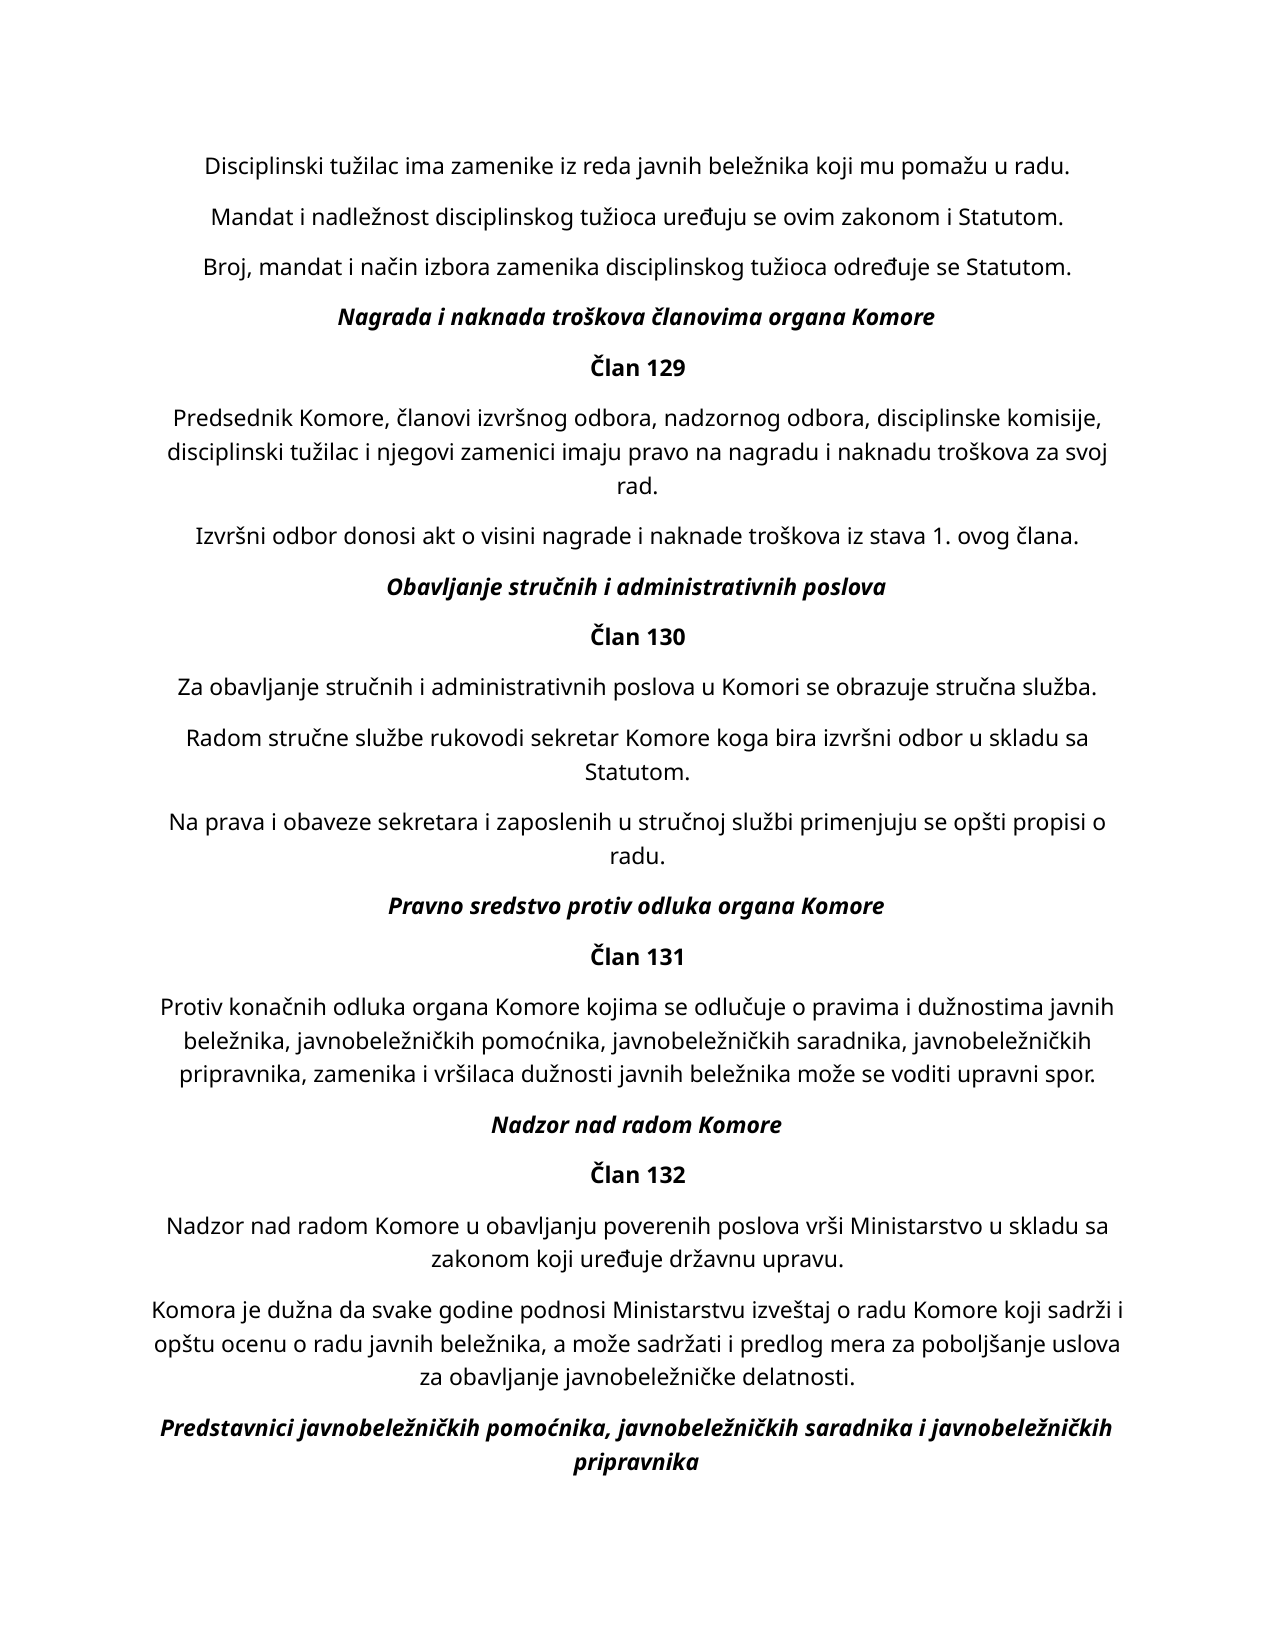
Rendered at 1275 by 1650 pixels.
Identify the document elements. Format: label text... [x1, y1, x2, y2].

text Predstavnici javnobeležničkih pomoćnika, javnobeležničkih saradnika i javnobeležničkih pripravnika [150, 1412, 1125, 1477]
text Obavljanje stručnih i administrativnih poslova [150, 570, 1125, 602]
text Član 130 [150, 621, 1125, 652]
text Izvršni odbor donosi akt o visini nagrade i naknade troškova iz stava 1. ovog člana. [150, 520, 1125, 551]
text Nadzor nad radom Komore u obavljanju poverenih poslova vrši Ministarstvo u skladu sa zakonom koji uređuje državnu upravu. [150, 1209, 1125, 1274]
text Radom stručne službe rukovodi sekretar Komore koga bira izvršni odbor u skladu sa Statutom. [150, 722, 1125, 787]
text Pravno sredstvo protiv odluka organa Komore [150, 890, 1125, 921]
text Nadzor nad radom Komore [150, 1109, 1125, 1140]
text Komora je dužna da svake godine podnosi Ministarstvu izveštaj o radu Komore koji sadrži i opštu ocenu o radu javnih beležnika, a može sadržati i predlog mera za poboljšanje uslova za obavljanje javnobeležničke delatnosti. [150, 1294, 1125, 1392]
text Protiv konačnih odluka organa Komore kojima se odlučuje o pravima i dužnostima javnih beležnika, javnobeležničkih pomoćnika, javnobeležničkih saradnika, javnobeležničkih pripravnika, zamenika i vršilaca dužnosti javnih beležnika može se voditi upravni spor. [150, 991, 1125, 1089]
text Za obavljanje stručnih i administrativnih poslova u Komori se obrazuje stručna služba. [150, 671, 1125, 702]
text Predsednik Komore, članovi izvršnog odbora, nadzornog odbora, disciplinske komisije, disciplinski tužilac i njegovi zamenici imaju pravo na nagradu i naknadu troškova za svoj rad. [150, 402, 1125, 501]
text Član 129 [150, 352, 1125, 383]
text Član 132 [150, 1159, 1125, 1190]
text Mandat i nadležnost disciplinskog tužioca uređuju se ovim zakonom i Statutom. [150, 200, 1125, 232]
text Broj, mandat i način izbora zamenika disciplinskog tužioca određuje se Statutom. [150, 251, 1125, 282]
text Član 131 [150, 940, 1125, 972]
text Na prava i obaveze sekretara i zaposlenih u stručnoj službi primenjuju se opšti propisi o radu. [150, 806, 1125, 871]
text Disciplinski tužilac ima zamenike iz reda javnih beležnika koji mu pomažu u radu. [150, 150, 1125, 181]
text Nagrada i naknada troškova članovima organa Komore [150, 301, 1125, 332]
